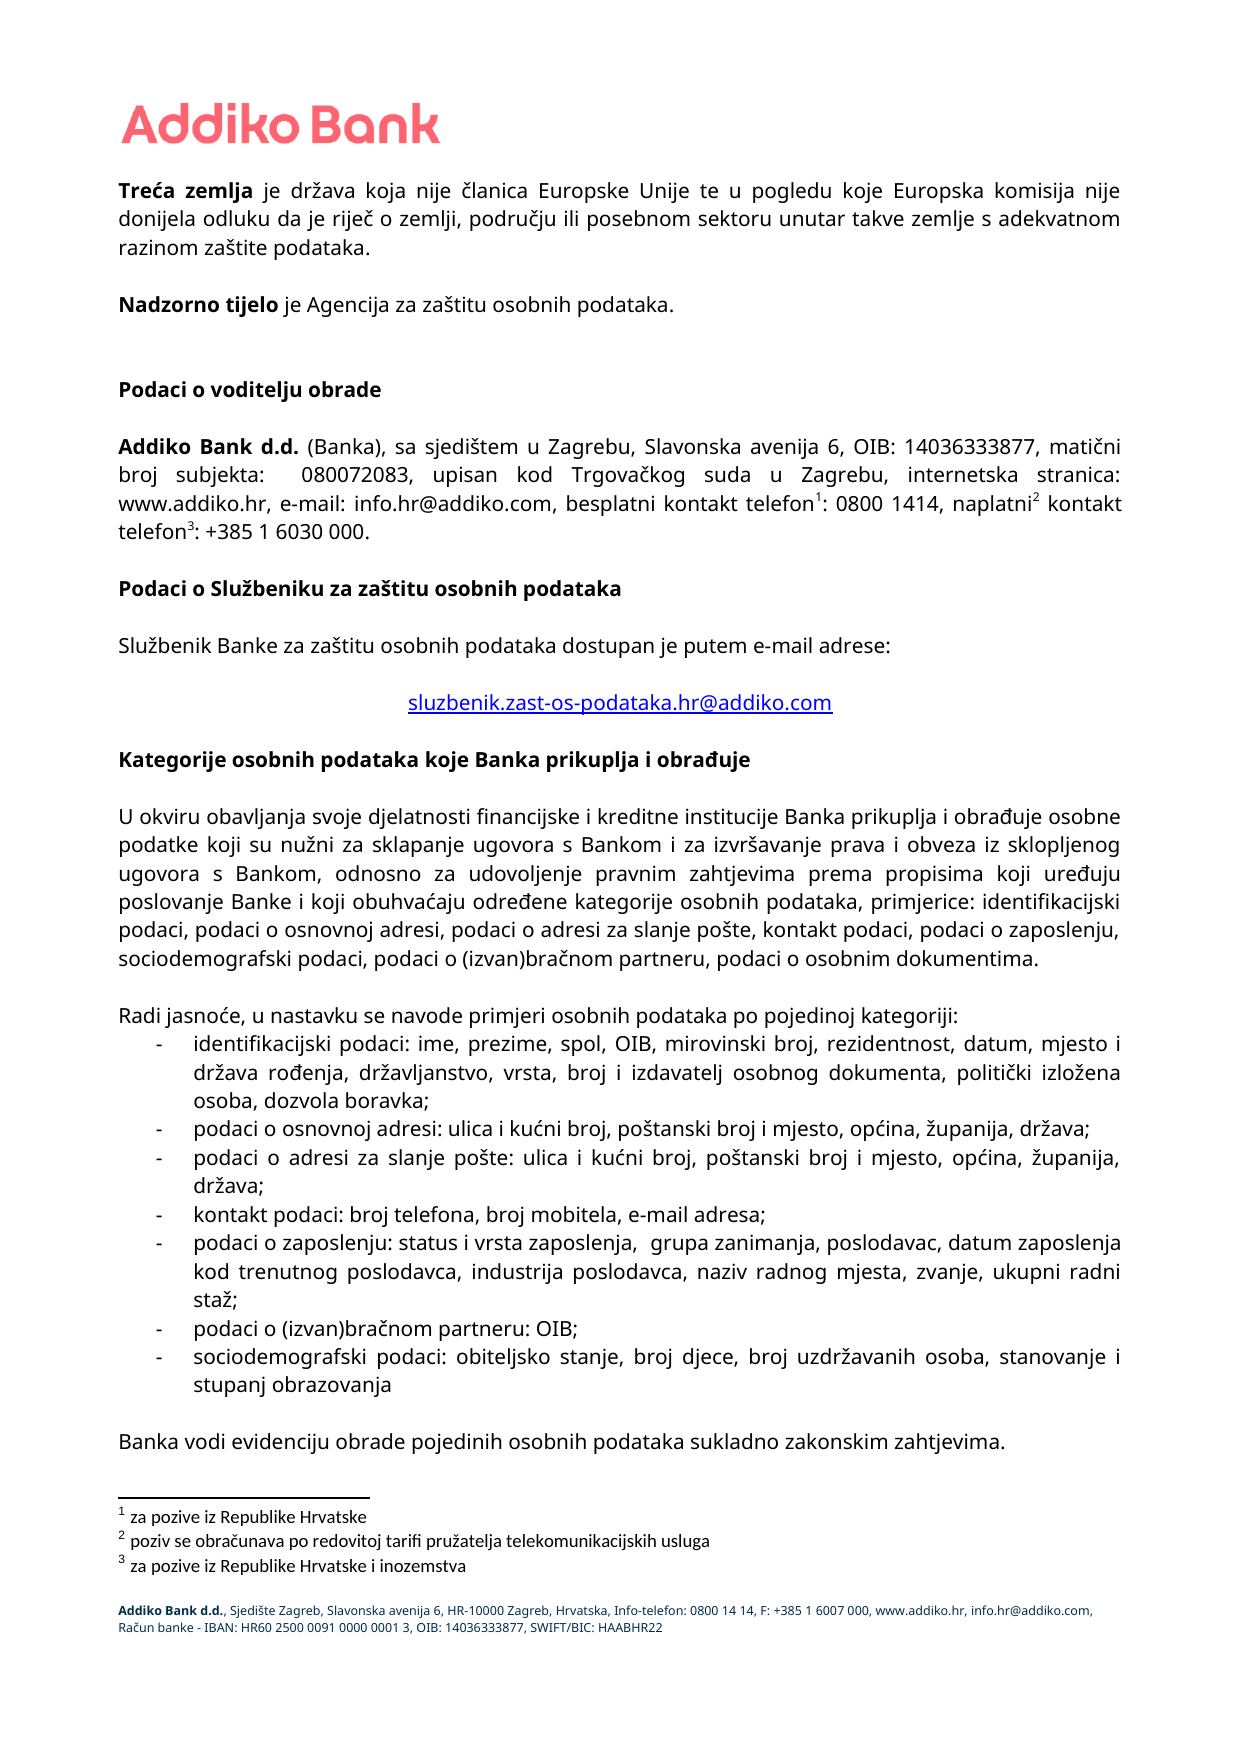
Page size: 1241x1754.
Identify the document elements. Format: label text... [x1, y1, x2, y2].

list podaci o osnovnoj adresi: ulica i kućni broj, poštanski broj i mjesto, općina, županija, država; [156, 1114, 1122, 1143]
text Podaci o Službeniku za zaštitu osobnih podataka [118, 574, 1122, 603]
title Kategorije osobnih podataka koje Banka prikuplja i obrađuje [118, 745, 1122, 773]
text Službenik Banke za zaštitu osobnih podataka dostupan je putem e-mail adrese: [118, 631, 1122, 659]
list identifikacijski podaci: ime, prezime, spol, OIB, mirovinski broj, rezidentnost, datum, mjesto i država rođenja, državljanstvo, vrsta, broj i izdavatelj osobnog dokumenta, politički izložena osoba, dozvola boravka; [156, 1029, 1122, 1114]
picture [118, 101, 443, 144]
text Addiko Bank d.d. (Banka), sa sjedištem u Zagrebu, Slavonska avenija 6, OIB: 14036333877, matični broj subjekta: 080072083, upisan kod Trgovačkog suda u Zagrebu, internetska stranica: www.addiko.hr, e-mail: info.hr@addiko.com, besplatni kontakt telefon: 0800 1414, naplatni kontakt telefon: +385 1 6030 000. [118, 432, 1122, 546]
title U okviru obavljanja svoje djelatnosti financijske i kreditne institucije Banka prikuplja i obrađuje osobne podatke koji su nužni za sklapanje ugovora s Bankom i za izvršavanje prava i obveza iz sklopljenog ugovora s Bankom, odnosno za udovoljenje pravnim zahtjevima prema propisima koji uređuju poslovanje Banke i koji obuhvaćaju određene kategorije osobnih podataka, primjerice: identifikacijski podaci, podaci o osnovnoj adresi, podaci o adresi za slanje pošte, kontakt podaci, podaci o zaposlenju, sociodemografski podaci, podaci o (izvan)bračnom partneru, podaci o osobnim dokumentima. [118, 802, 1122, 972]
text Banka vodi evidenciju obrade pojedinih osobnih podataka sukladno zakonskim zahtjevima. [118, 1427, 1122, 1456]
text Podaci o voditelju obrade [118, 375, 1122, 404]
list podaci o zaposlenju: status i vrsta zaposlenja, grupa zanimanja, poslodavac, datum zaposlenja kod trenutnog poslodavca, industrija poslodavca, naziv radnog mjesta, zvanje, ukupni radni staž; [156, 1228, 1122, 1314]
list kontakt podaci: broj telefona, broj mobitela, e-mail adresa; [156, 1200, 1122, 1228]
text sluzbenik.zast-os-podataka.hr@addiko.com [118, 688, 1122, 716]
list podaci o adresi za slanje pošte: ulica i kućni broj, poštanski broj i mjesto, općina, županija, država; [156, 1143, 1122, 1200]
text Radi jasnoće, u nastavku se navode primjeri osobnih podataka po pojedinoj kategoriji: [118, 1001, 1122, 1029]
list podaci o (izvan)bračnom partneru: OIB; [156, 1314, 1122, 1342]
text Treća zemlja je država koja nije članica Europske Unije te u pogledu koje Europska komisija nije donijela odluku da je riječ o zemlji, području ili posebnom sektoru unutar takve zemlje s adekvatnom razinom zaštite podataka. [118, 176, 1122, 261]
list sociodemografski podaci: obiteljsko stanje, broj djece, broj uzdržavanih osoba, stanovanje i stupanj obrazovanja [156, 1342, 1122, 1399]
text Nadzorno tijelo je Agencija za zaštitu osobnih podataka. [118, 290, 1122, 318]
